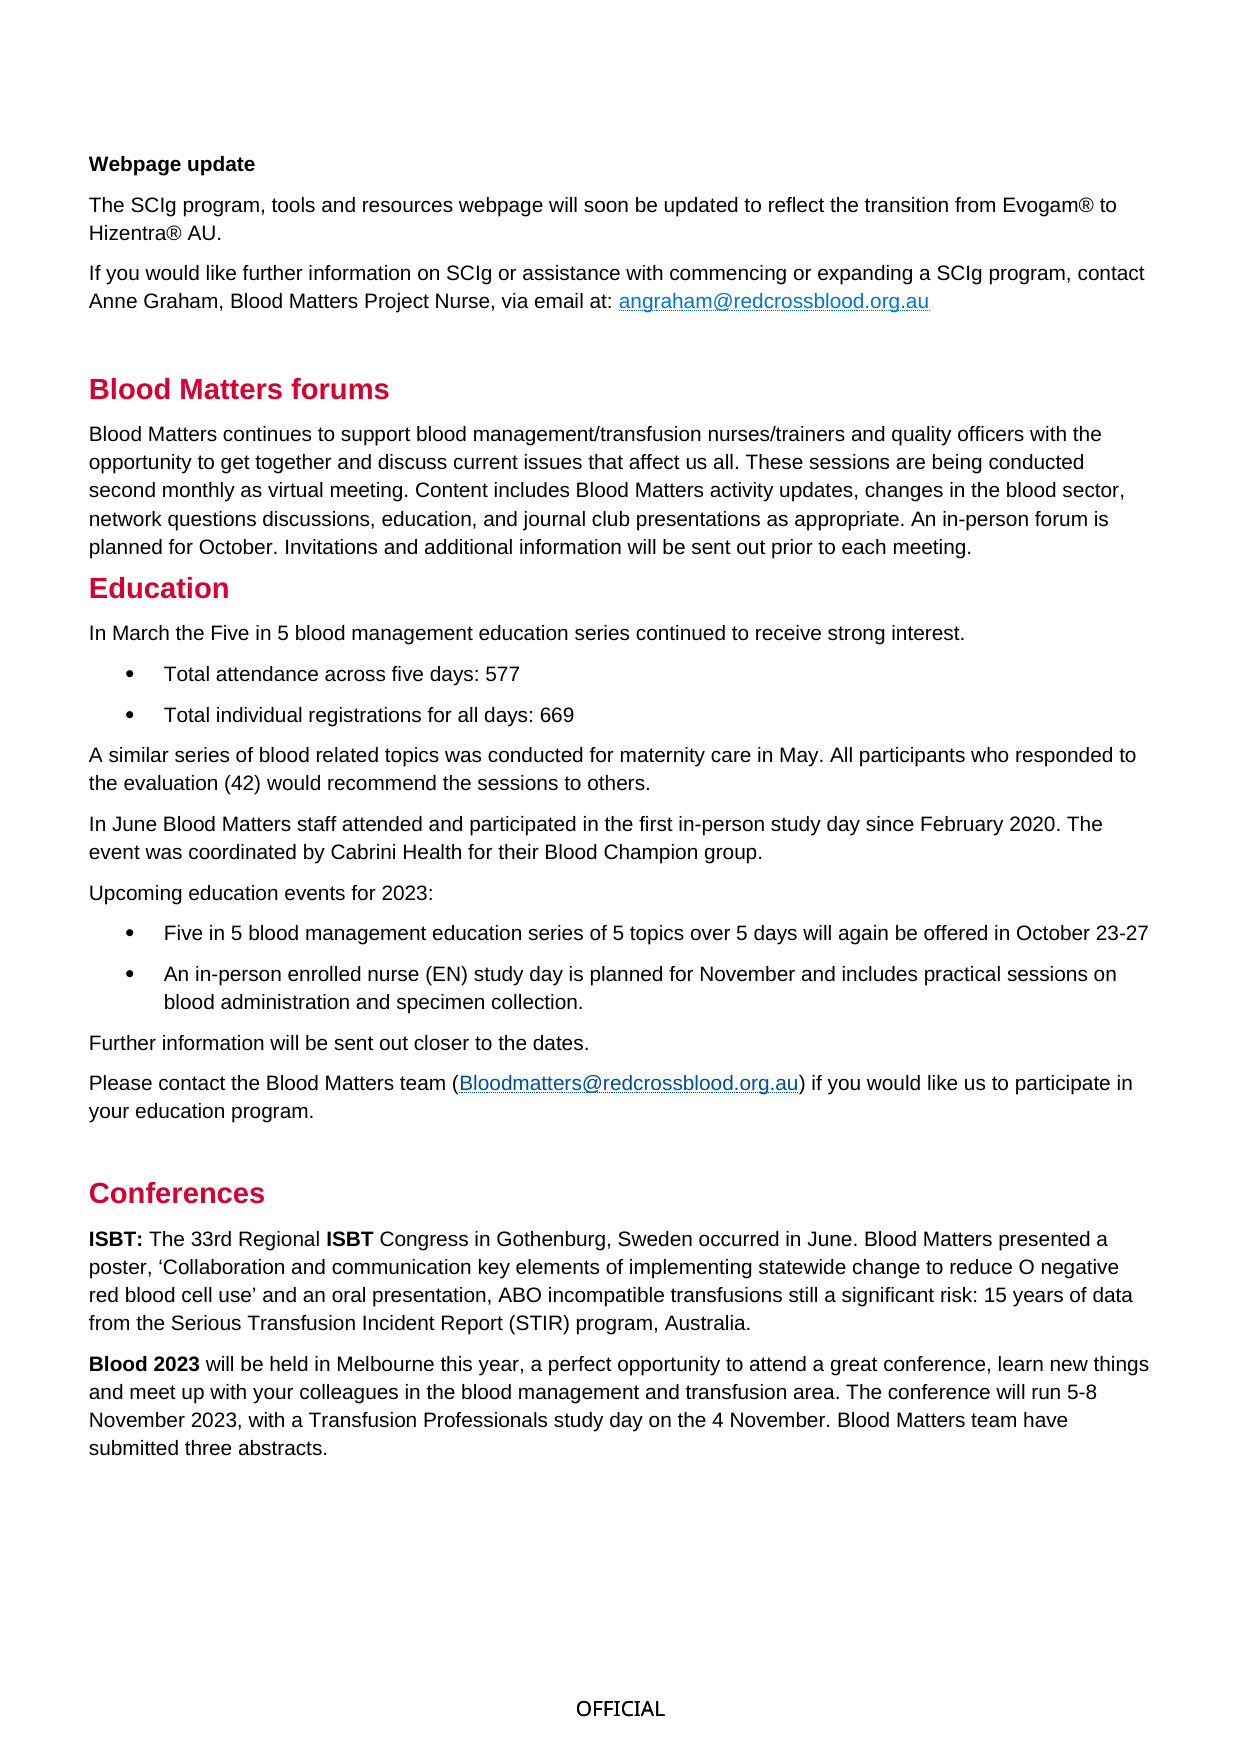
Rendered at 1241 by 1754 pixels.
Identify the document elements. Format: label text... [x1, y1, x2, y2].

text If you would like further information on SCIg or assistance with commencing or expanding a SCIg program, contact Anne Graham, Blood Matters Project Nurse, via email at: angraham@redcrossblood.org.au [89, 257, 1152, 313]
text Conferences [89, 1176, 1152, 1210]
list Total attendance across five days: 577 [126, 658, 1152, 686]
text Webpage update [89, 148, 1152, 176]
text Please contact the Blood Matters team (Bloodmatters@redcrossblood.org.au) if you would like us to participate in your education program. [89, 1067, 1152, 1123]
text Blood Matters forums [89, 372, 1152, 405]
text ISBT: The 33rd Regional ISBT Congress in Gothenburg, Sweden occurred in June. Blood Matters presented a poster, ‘Collaboration and communication key elements of implementing statewide change to reduce O negative red blood cell use’ and an oral presentation, ABO incompatible transfusions still a significant risk: 15 years of data from the Serious Transfusion Incident Report (STIR) program, Australia. [89, 1222, 1152, 1335]
text A similar series of blood related topics was conducted for maternity care in May. All participants who responded to the evaluation (42) would recommend the sessions to others. [89, 739, 1152, 795]
text Education [89, 571, 1152, 604]
text Blood Matters continues to support blood management/transfusion nurses/trainers and quality officers with the opportunity to get together and discuss current issues that affect us all. These sessions are being conducted second monthly as virtual meeting. Content includes Blood Matters activity updates, changes in the blood sector, network questions discussions, education, and journal club presentations as appropriate. An in-person forum is planned for October. Invitations and additional information will be sent out prior to each meeting. [89, 418, 1152, 558]
list Five in 5 blood management education series of 5 topics over 5 days will again be offered in October 23-27 [126, 917, 1152, 945]
text Blood 2023 will be held in Melbourne this year, a perfect opportunity to attend a great conference, learn new things and meet up with your colleagues in the blood management and transfusion area. The conference will run 5-8 November 2023, with a Transfusion Professionals study day on the 4 November. Blood Matters team have submitted three abstracts. [89, 1347, 1152, 1460]
text Further information will be sent out closer to the dates. [89, 1026, 1152, 1054]
list An in-person enrolled nurse (EN) study day is planned for November and includes practical sessions on blood administration and specimen collection. [126, 958, 1152, 1014]
list Total individual registrations for all days: 669 [126, 698, 1152, 726]
text Upcoming education events for 2023: [89, 876, 1152, 904]
text In June Blood Matters staff attended and participated in the first in-person study day since February 2020. The event was coordinated by Cabrini Health for their Blood Champion group. [89, 808, 1152, 864]
text In March the Five in 5 blood management education series continued to receive strong interest. [89, 617, 1152, 645]
text The SCIg program, tools and resources webpage will soon be updated to reflect the transition from Evogam® to Hizentra® AU. [89, 188, 1152, 244]
